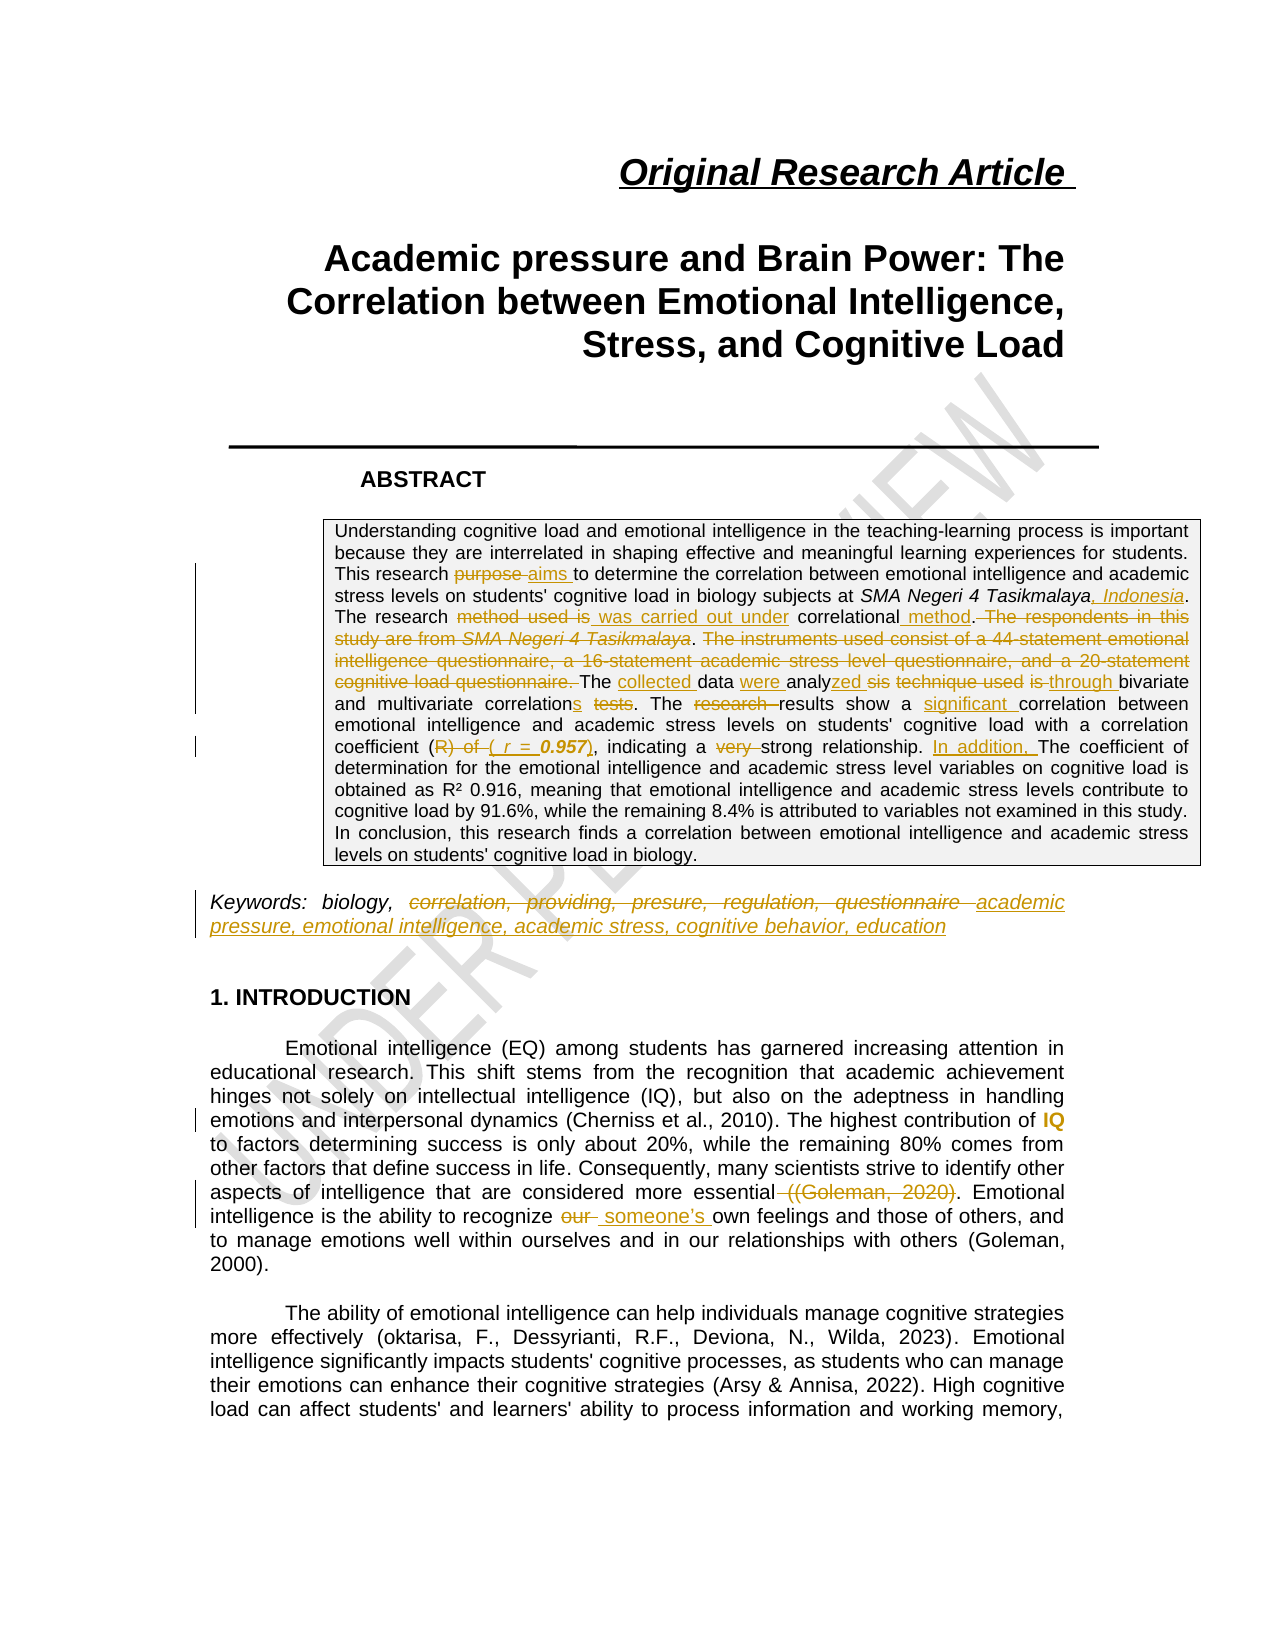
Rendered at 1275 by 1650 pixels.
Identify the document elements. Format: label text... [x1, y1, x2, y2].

table_header Understanding cognitive load and emotional intelligence in the teaching-learning process is important because they are interrelated in shaping effective and meaningful learning experiences for students. This research to determine the correlation between emotional intelligence and academic stress levels on students' cognitive load in biology subjects at SMA Negeri 4 Tasikmalaya. The research correlational.. The data analy bivariate and multivariate correlation . The results show a correlation between emotional intelligence and academic stress levels on students' cognitive load with a correlation coefficient (0.957, indicating a strong relationship. The coefficient of determination for the emotional intelligence and academic stress level variables on cognitive load is obtained as R² 0.916, meaning that emotional intelligence and academic stress levels contribute to cognitive load by 91.6%, while the remaining 8.4% is attributed to variables not examined in this study. In conclusion, this research finds a correlation between emotional intelligence and academic stress levels on students' cognitive load in biology. [324, 520, 1200, 865]
text Emotional intelligence (EQ) among students has garnered increasing attention in educational research. This shift stems from the recognition that academic achievement hinges not solely on intellectual intelligence (IQ), but also on the adeptness in handling emotions and interpersonal dynamics (Cherniss et al., 2010). The highest contribution of IQ to factors determining success is only about 20%, while the remaining 80% comes from other factors that define success in life. Consequently, many scientists strive to identify other aspects of intelligence that are considered more essential. Emotional intelligence is the ability to recognize own feelings and those of others, and to manage emotions well within ourselves and in our relationships with others (Goleman, 2000). [210, 1036, 1065, 1276]
text ABSTRACT [285, 466, 1065, 493]
text Original Research Article [210, 150, 1065, 193]
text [210, 1301, 1065, 1421]
text Academic pressure and Brain Power: The Correlation between Emotional Intelligence, Stress, and Cognitive Load [210, 236, 1065, 366]
text Keywords: biology, [210, 890, 1065, 938]
text 1. INTRODUCTION [210, 983, 1065, 1010]
